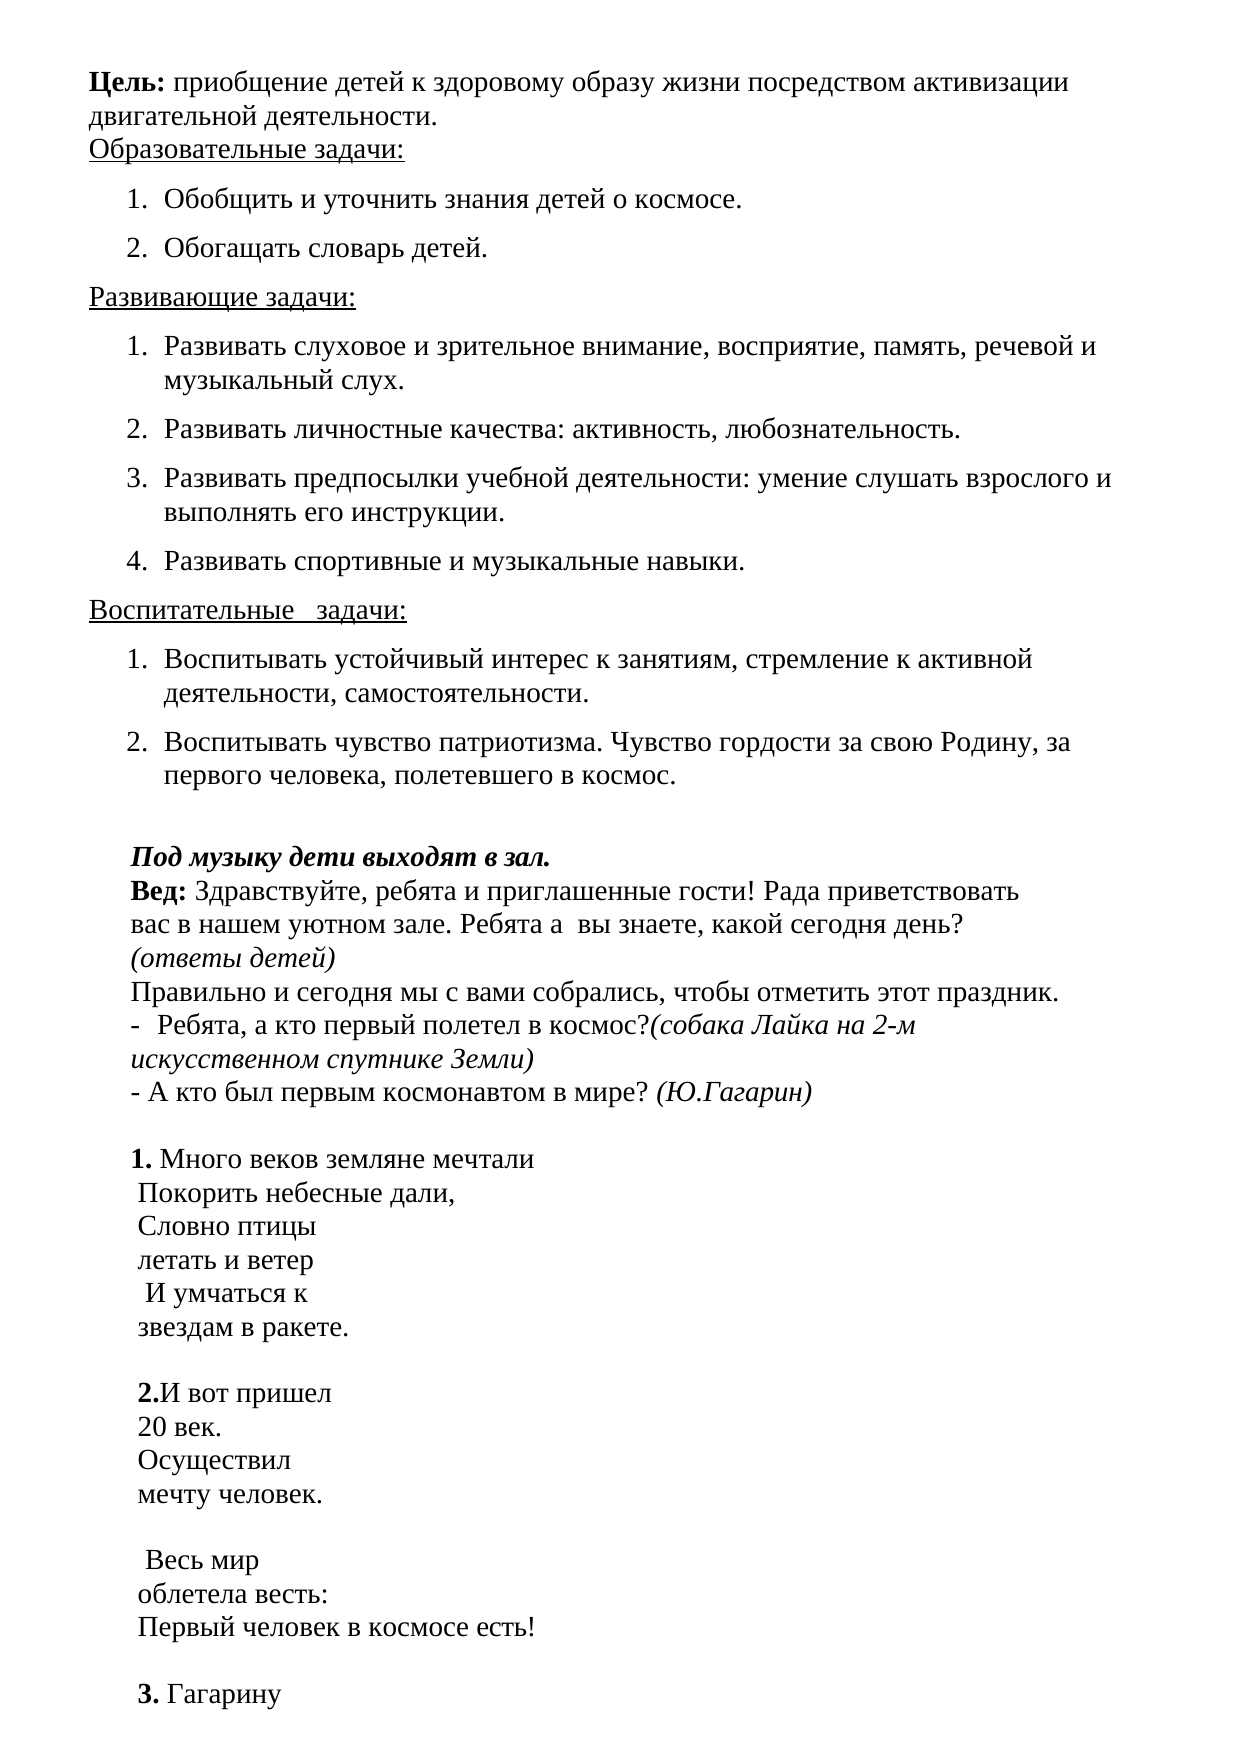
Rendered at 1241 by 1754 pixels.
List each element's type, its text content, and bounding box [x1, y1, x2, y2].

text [137, 1676, 342, 1710]
list Развивать предпосылки учебной деятельности: умение слушать взрослого и выполнять его инструкции. [126, 460, 1137, 527]
list А кто был первым космонавтом в мире? (Ю.Гагарин) [130, 1074, 1137, 1108]
list Развивать слуховое и зрительное внимание, восприятие, память, речевой и музыкальный слух. [126, 328, 1137, 395]
list Воспитывать чувство патриотизма. Чувство гордости за свою Родину, за первого человека, полетевшего в космос. [126, 724, 1137, 791]
text Под музыку дети выходят в зал. [130, 840, 1137, 873]
text 2.И вот пришел 20 век. Осуществил мечту человек. [137, 1375, 361, 1509]
text Покорить небесные дали, [130, 1175, 535, 1208]
text Образовательные задачи: [89, 132, 1137, 165]
list Обогащать словарь детей. [126, 230, 1137, 263]
list Обобщить и уточнить знания детей о космосе. [126, 181, 1137, 214]
text Весь мир облетела весть: [137, 1542, 361, 1609]
list Ребята, а кто первый полетел в космос?(собака Лайка на 2-м искусственном спутнике Земли) [130, 1007, 1062, 1074]
text И умчаться к звездам в ракете. [137, 1276, 361, 1343]
text Цель: приобщение детей к здоровому образу жизни посредством активизации двигательной деятельности. [89, 64, 1137, 132]
list Развивать личностные качества: активность, любознательность. [126, 411, 1137, 444]
text Вед: Здравствуйте, ребята и приглашенные гости! Рада приветствовать вас в нашем уютном зале. Ребята а вы знаете, какой сегодня день? (ответы детей) [130, 873, 1062, 974]
text Первый человек в космосе есть! [137, 1609, 1137, 1643]
list Воспитывать устойчивый интерес к занятиям, стремление к активной деятельности, самостоятельности. [126, 641, 1137, 708]
text Развивающие задачи: [89, 279, 1137, 313]
list Развивать спортивные и музыкальные навыки. [126, 543, 1137, 576]
text Воспитательные задачи: [89, 592, 1137, 626]
text Словно птицы летать и ветер [137, 1208, 361, 1276]
text Правильно и сегодня мы с вами собрались, чтобы отметить этот праздник. [130, 974, 1062, 1007]
text 1. Много веков земляне мечтали [130, 1141, 535, 1175]
